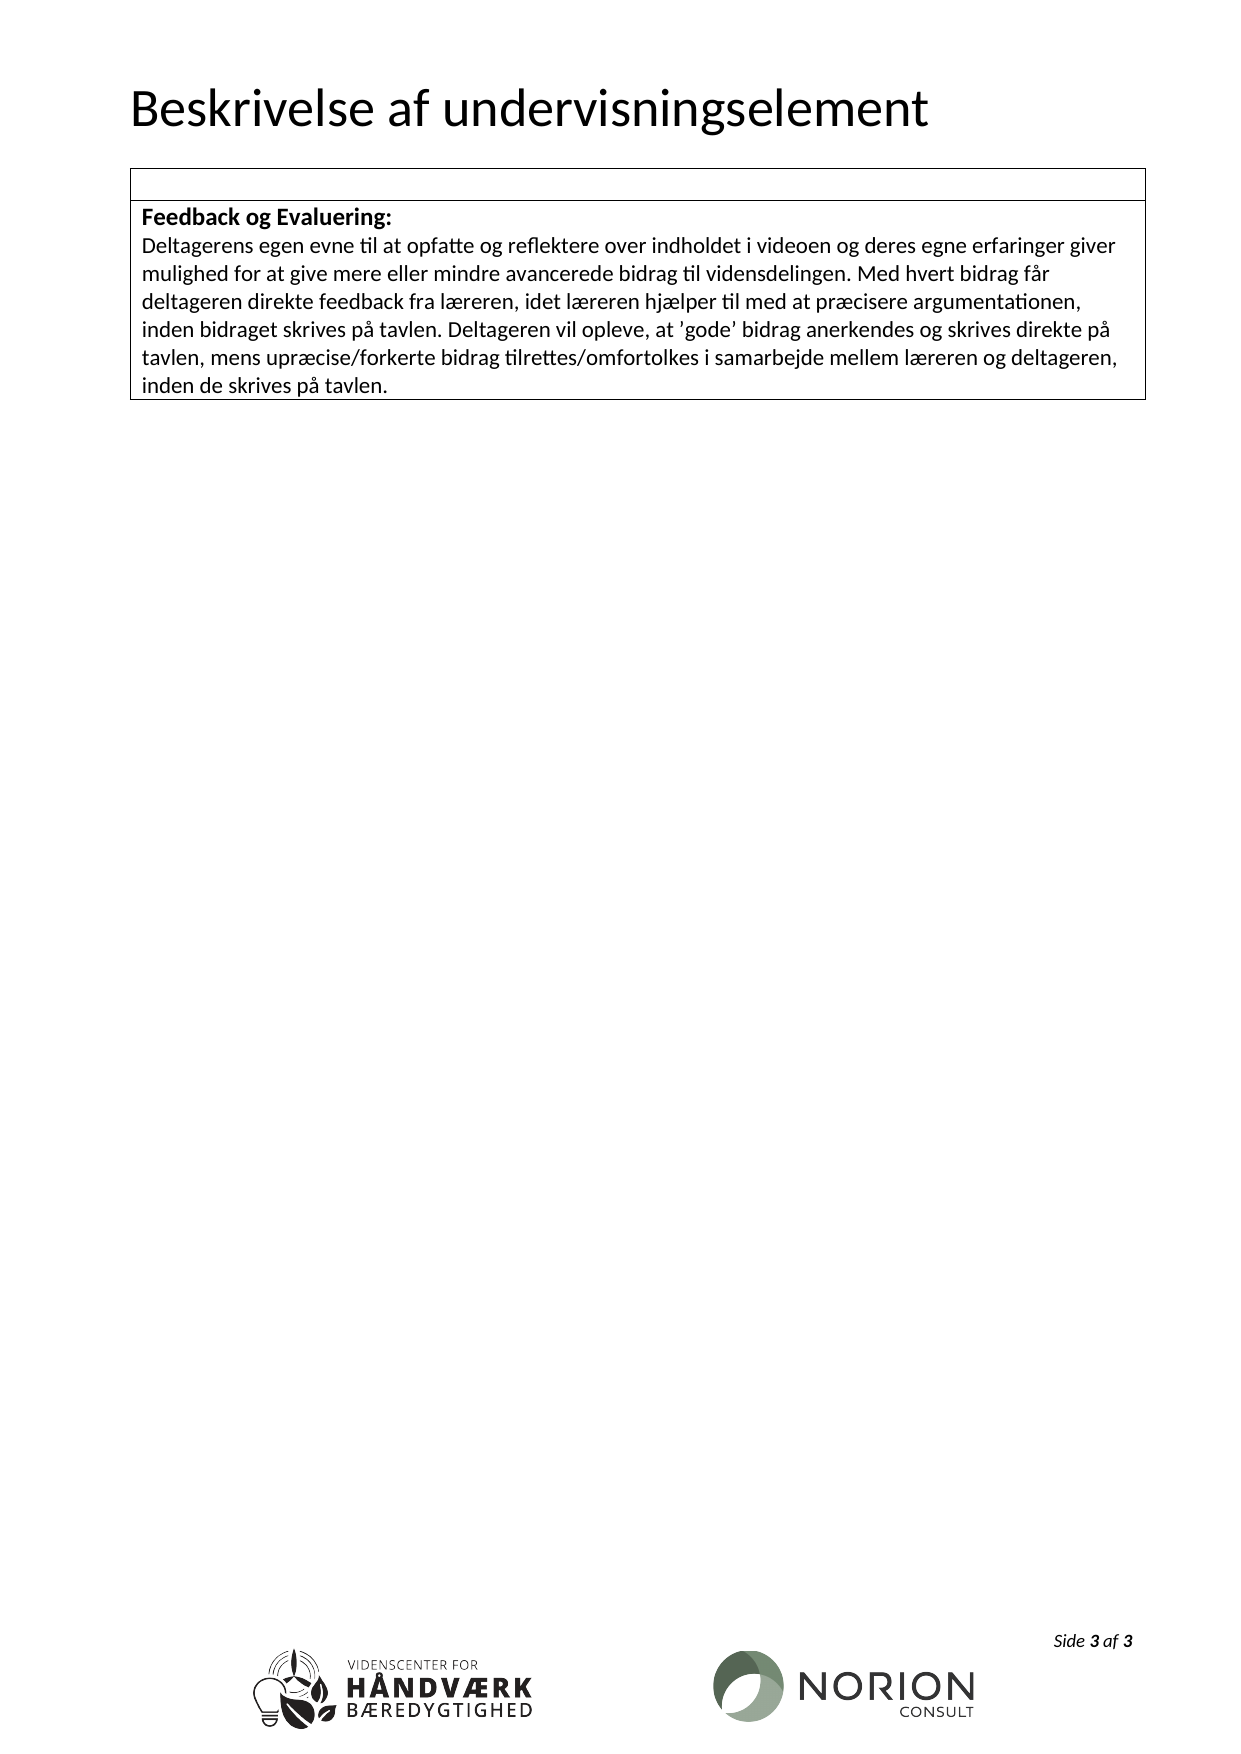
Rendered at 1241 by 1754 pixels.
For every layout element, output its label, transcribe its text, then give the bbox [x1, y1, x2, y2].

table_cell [131, 169, 1145, 199]
picture [713, 1651, 974, 1722]
table_cell Feedback og Evaluering: Deltagerens egen evne til at opfatte og reflektere over indholdet i videoen og deres egne erfaringer giver mulighed for at give mere eller mindre avancerede bidrag til vidensdelingen. Med hvert bidrag får deltageren direkte feedback fra læreren, idet læreren hjælper til med at præcisere argumentationen, inden bidraget skrives på tavlen. Deltageren vil opleve, at ’gode’ bidrag anerkendes og skrives direkte på tavlen, mens upræcise/forkerte bidrag tilrettes/omfortolkes i samarbejde mellem læreren og deltageren, inden de skrives på tavlen. [131, 201, 1145, 399]
picture [243, 1642, 544, 1735]
